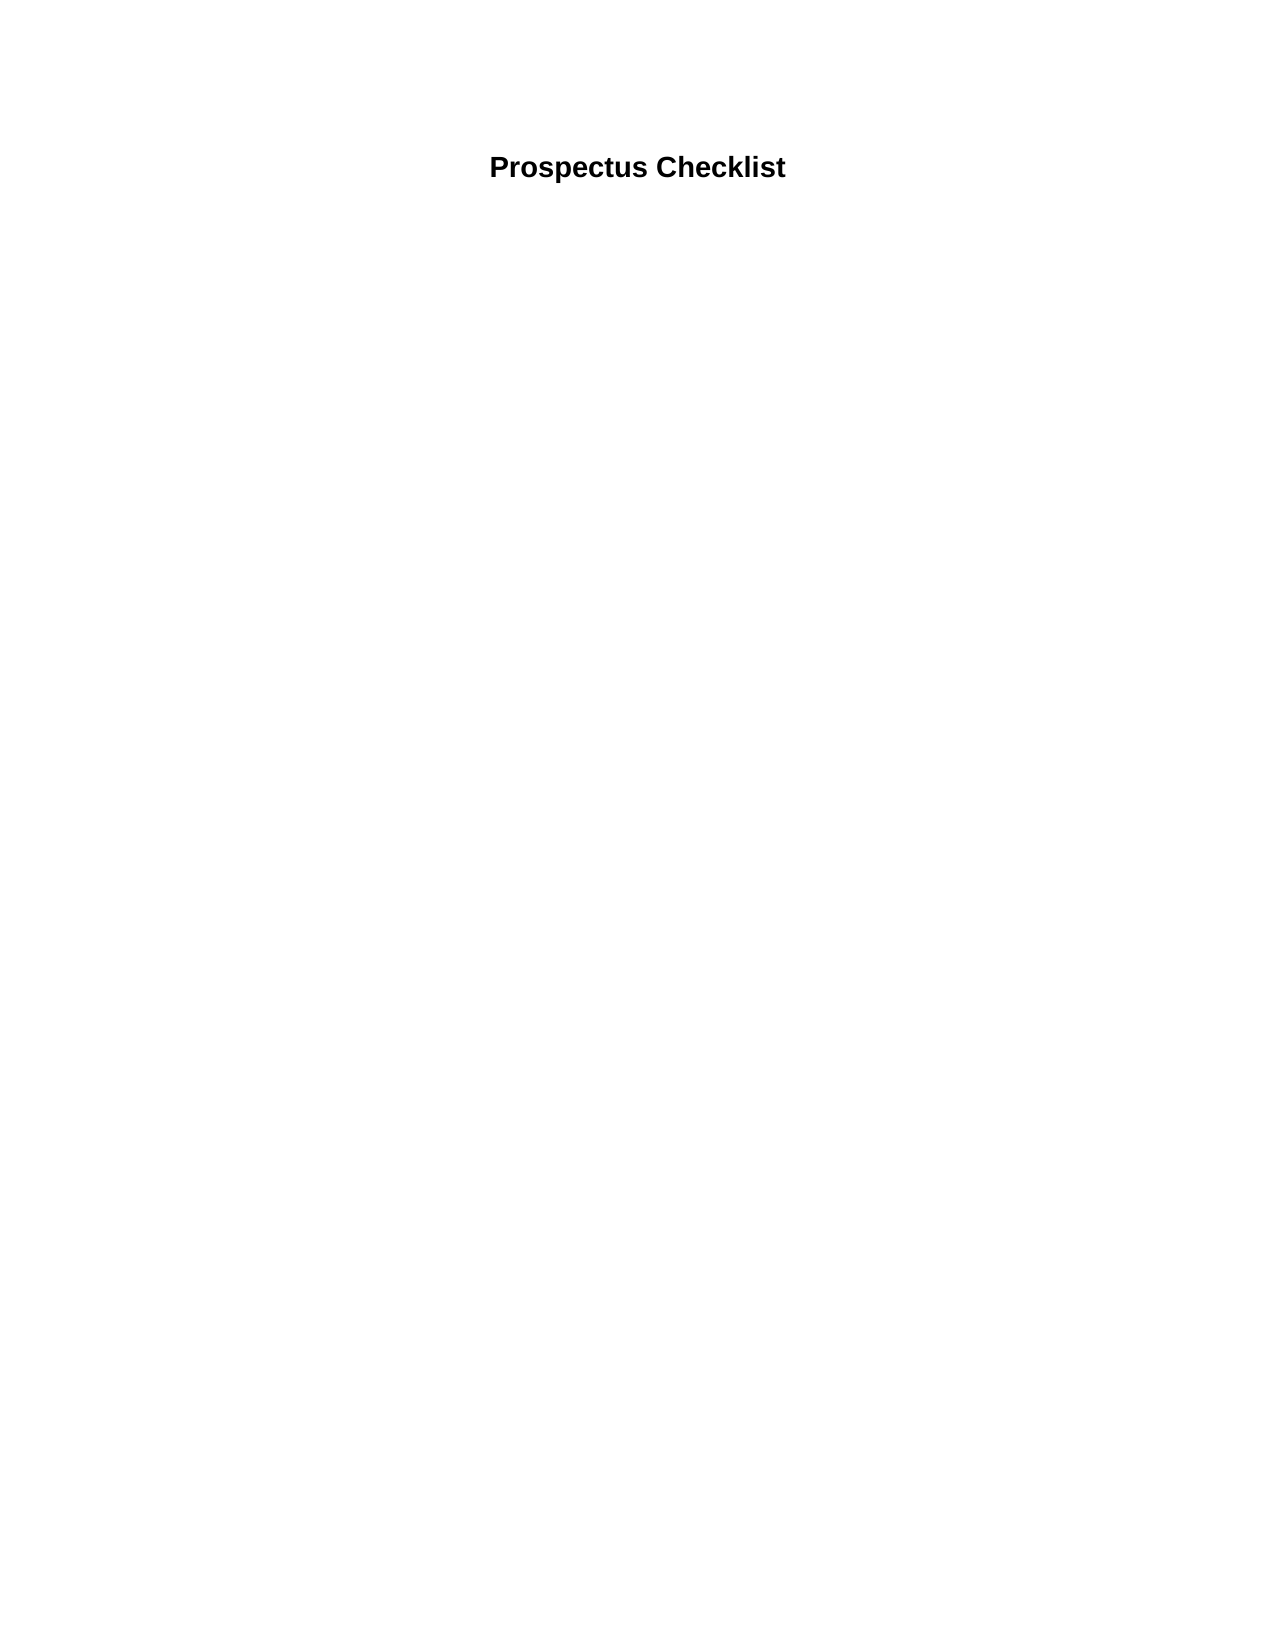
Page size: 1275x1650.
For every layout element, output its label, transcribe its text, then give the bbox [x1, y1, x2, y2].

text Prospectus Checklist [150, 150, 1125, 183]
